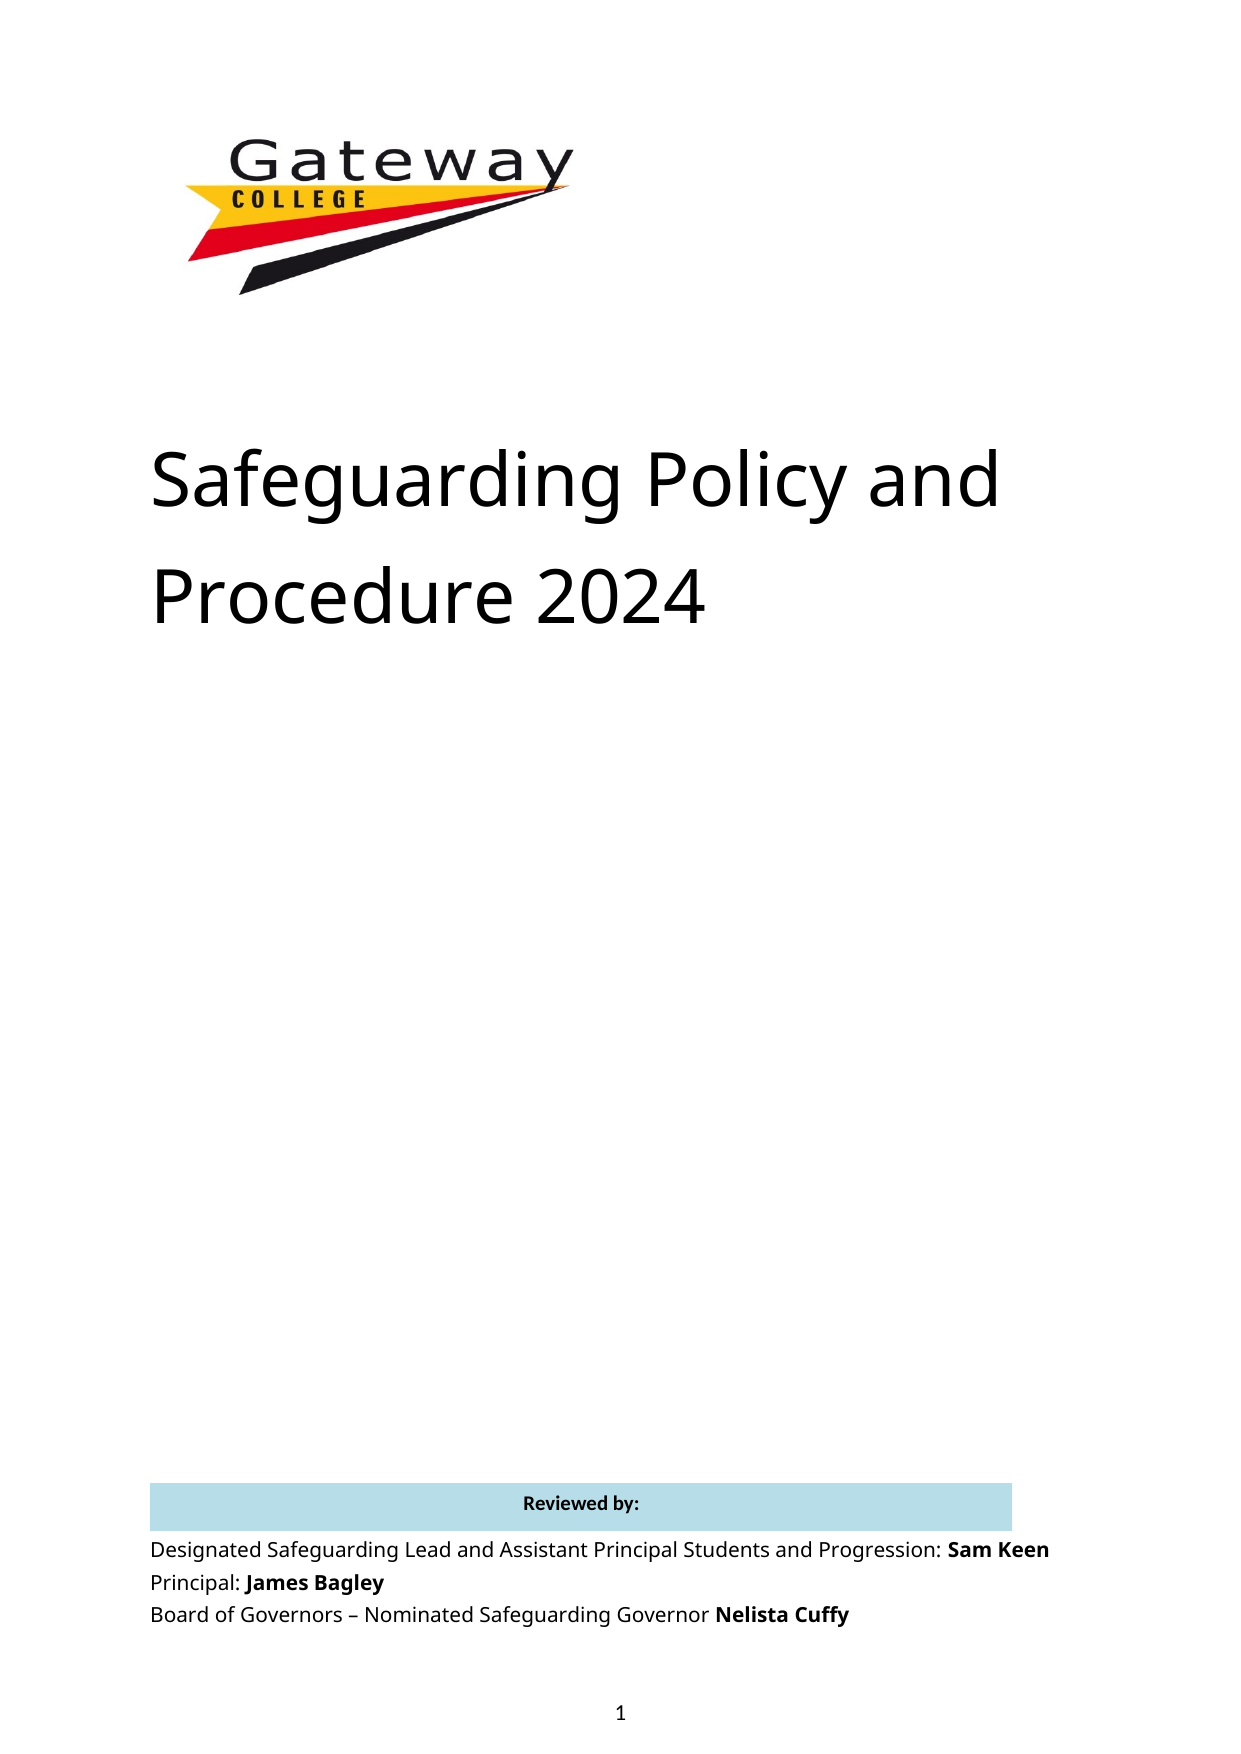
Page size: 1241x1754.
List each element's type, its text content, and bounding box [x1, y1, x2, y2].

picture [150, 118, 608, 316]
text Principal: James Bagley [150, 1568, 1090, 1596]
text Safeguarding Policy and Procedure 2024 [150, 426, 1090, 645]
text Designated Safeguarding Lead and Assistant Principal Students and Progression: Sam Keen [150, 1535, 1090, 1564]
text Board of Governors – Nominated Safeguarding Governor Nelista Cuffy [150, 1600, 1090, 1629]
